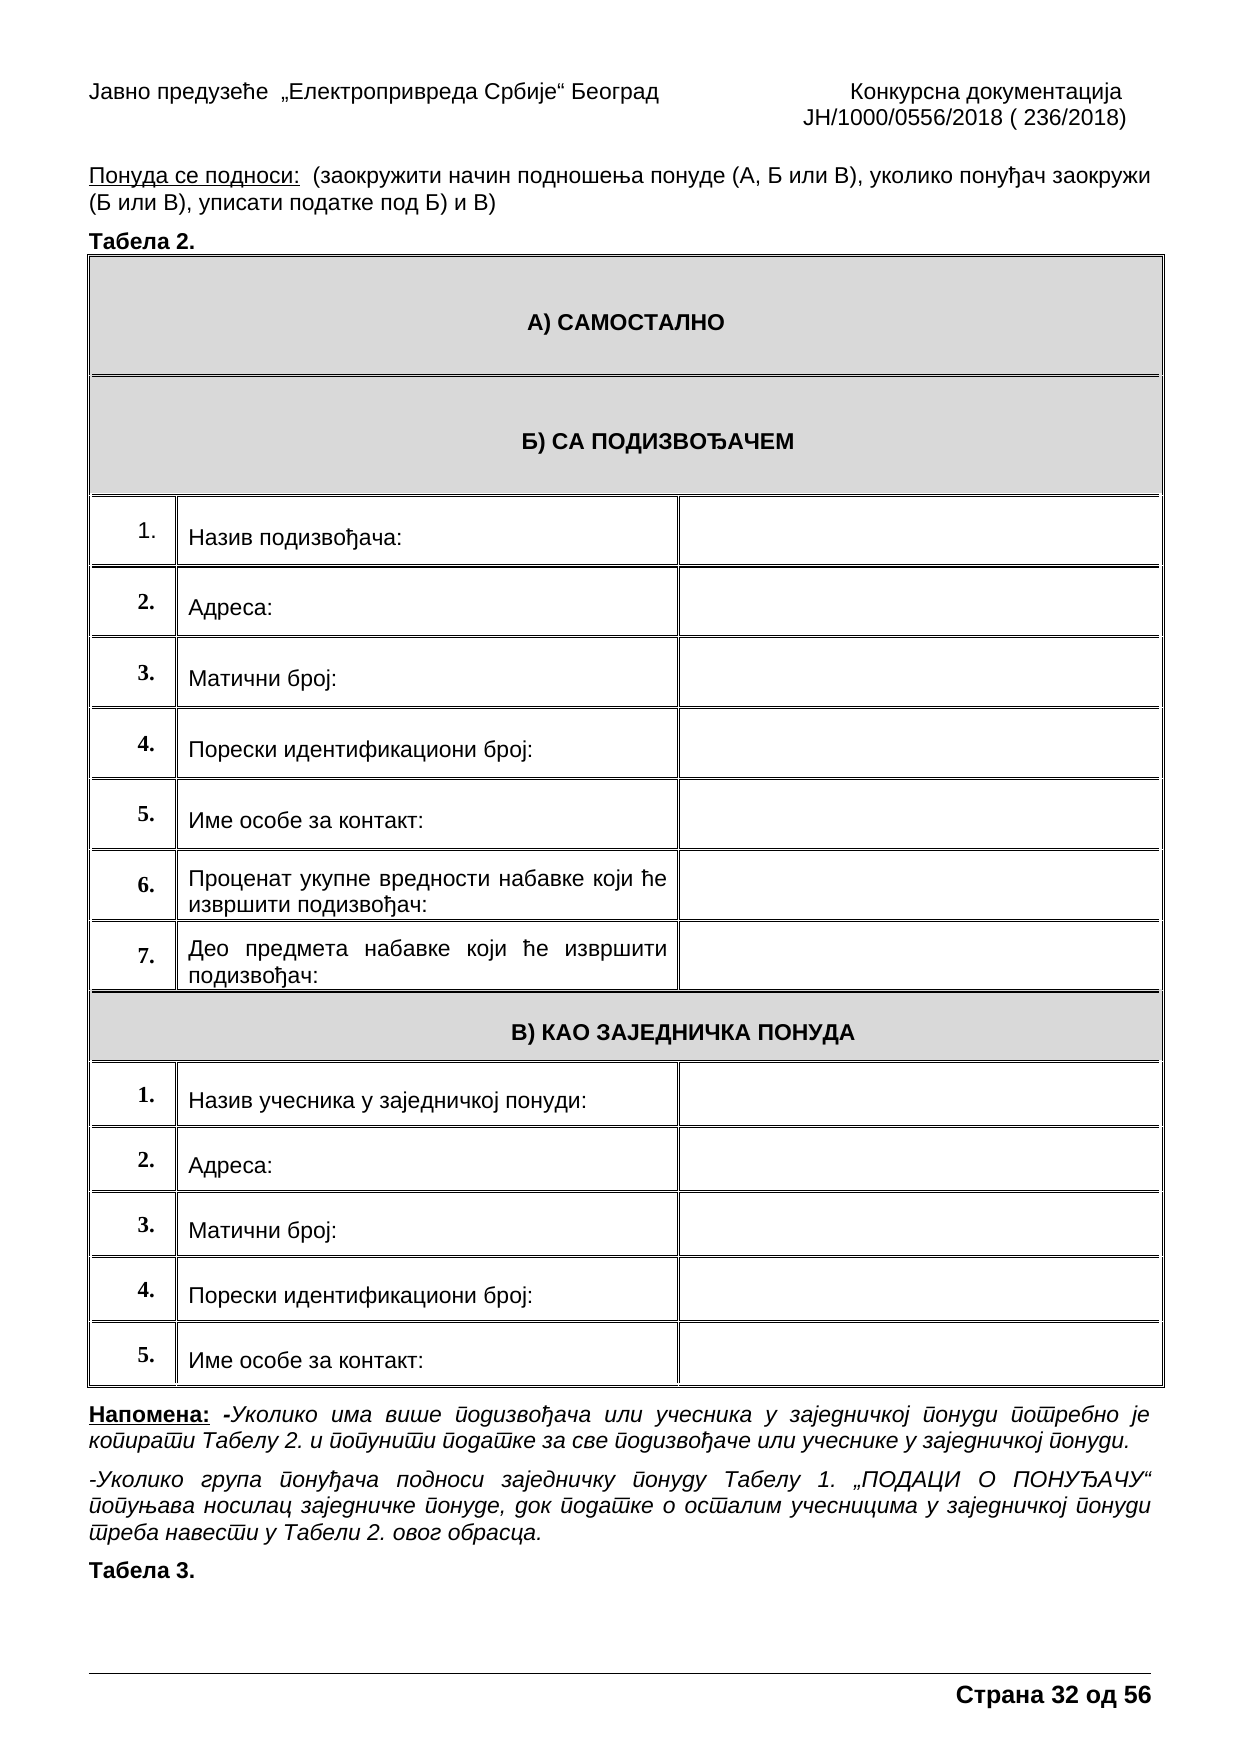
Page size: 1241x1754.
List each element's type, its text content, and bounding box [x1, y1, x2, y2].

text Табела 2. [89, 228, 1151, 254]
table_cell [89, 1255, 177, 1320]
table_cell [680, 919, 1162, 989]
table_cell [679, 1125, 1163, 1190]
table_cell [679, 1190, 1163, 1255]
table_cell [679, 564, 1163, 635]
table_cell Део предмета набавке који ће извршити подизвођач: [178, 922, 677, 989]
table_cell Назив подизвођача: [178, 497, 677, 564]
table_cell [680, 777, 1162, 848]
table_cell Б) СА ПОДИЗВОЂАЧЕМ [90, 374, 1162, 493]
table_cell [679, 1320, 1163, 1385]
table_cell [90, 494, 175, 564]
table_cell [89, 1060, 177, 1125]
table_cell [679, 1255, 1163, 1320]
table_cell [89, 1190, 177, 1255]
table_cell [679, 1060, 1163, 1125]
text -Уколико група понуђача подноси заједничку понуду Табелу 1. „ПОДАЦИ О ПОНУЂАЧУ“ попуњава носилац заједничке понуде, док податке о осталим учесницима у заједничкој понуди треба навести у Табели 2. овог обрасца. [89, 1466, 1151, 1545]
table_cell [680, 848, 1162, 918]
table_cell Матични број: [178, 1193, 677, 1255]
table_cell [680, 494, 1162, 564]
table_cell Проценат укупне вредности набавке који ће извршити подизвођач: [178, 851, 677, 918]
table_cell [90, 777, 175, 848]
table_cell Адреса: [178, 568, 677, 635]
table_cell Адреса: [178, 1128, 677, 1190]
text Табела 3. [89, 1557, 1151, 1584]
table_cell [90, 848, 175, 918]
table_cell [89, 706, 177, 777]
text Понуда се подноси: (заокружити начин подношења понуде (А, Б или В), уколико понуђач заокружи (Б или В), уписати податке под Б) и В) [89, 162, 1151, 215]
table_cell В) КАО ЗАЈЕДНИЧКА ПОНУДА [89, 989, 1163, 1060]
table_cell Матични број: [178, 638, 677, 706]
table_header А) САМОСТАЛНО [90, 257, 1162, 374]
table_cell [89, 1125, 177, 1190]
table_cell Порески идентификациони број: [178, 1258, 677, 1320]
table_cell Име особе за контакт: [177, 1320, 679, 1385]
table_cell [89, 1320, 177, 1385]
table_cell [90, 919, 175, 989]
table_cell Име особе за контакт: [178, 780, 677, 848]
table_cell [679, 706, 1163, 777]
table_cell [679, 635, 1163, 706]
table_cell Порески идентификациони број: [178, 709, 677, 777]
table_cell Назив учесника у заједничкој понуди: [178, 1063, 677, 1125]
table_cell [89, 635, 177, 706]
text Напомена: -Уколико има више подизвођача или учесника у заједничкој понуди потребно је копирати Табелу 2. и попунити податке за све подизвођаче или учеснике у заједничкој понуди. [89, 1401, 1151, 1453]
table_cell [89, 564, 177, 635]
